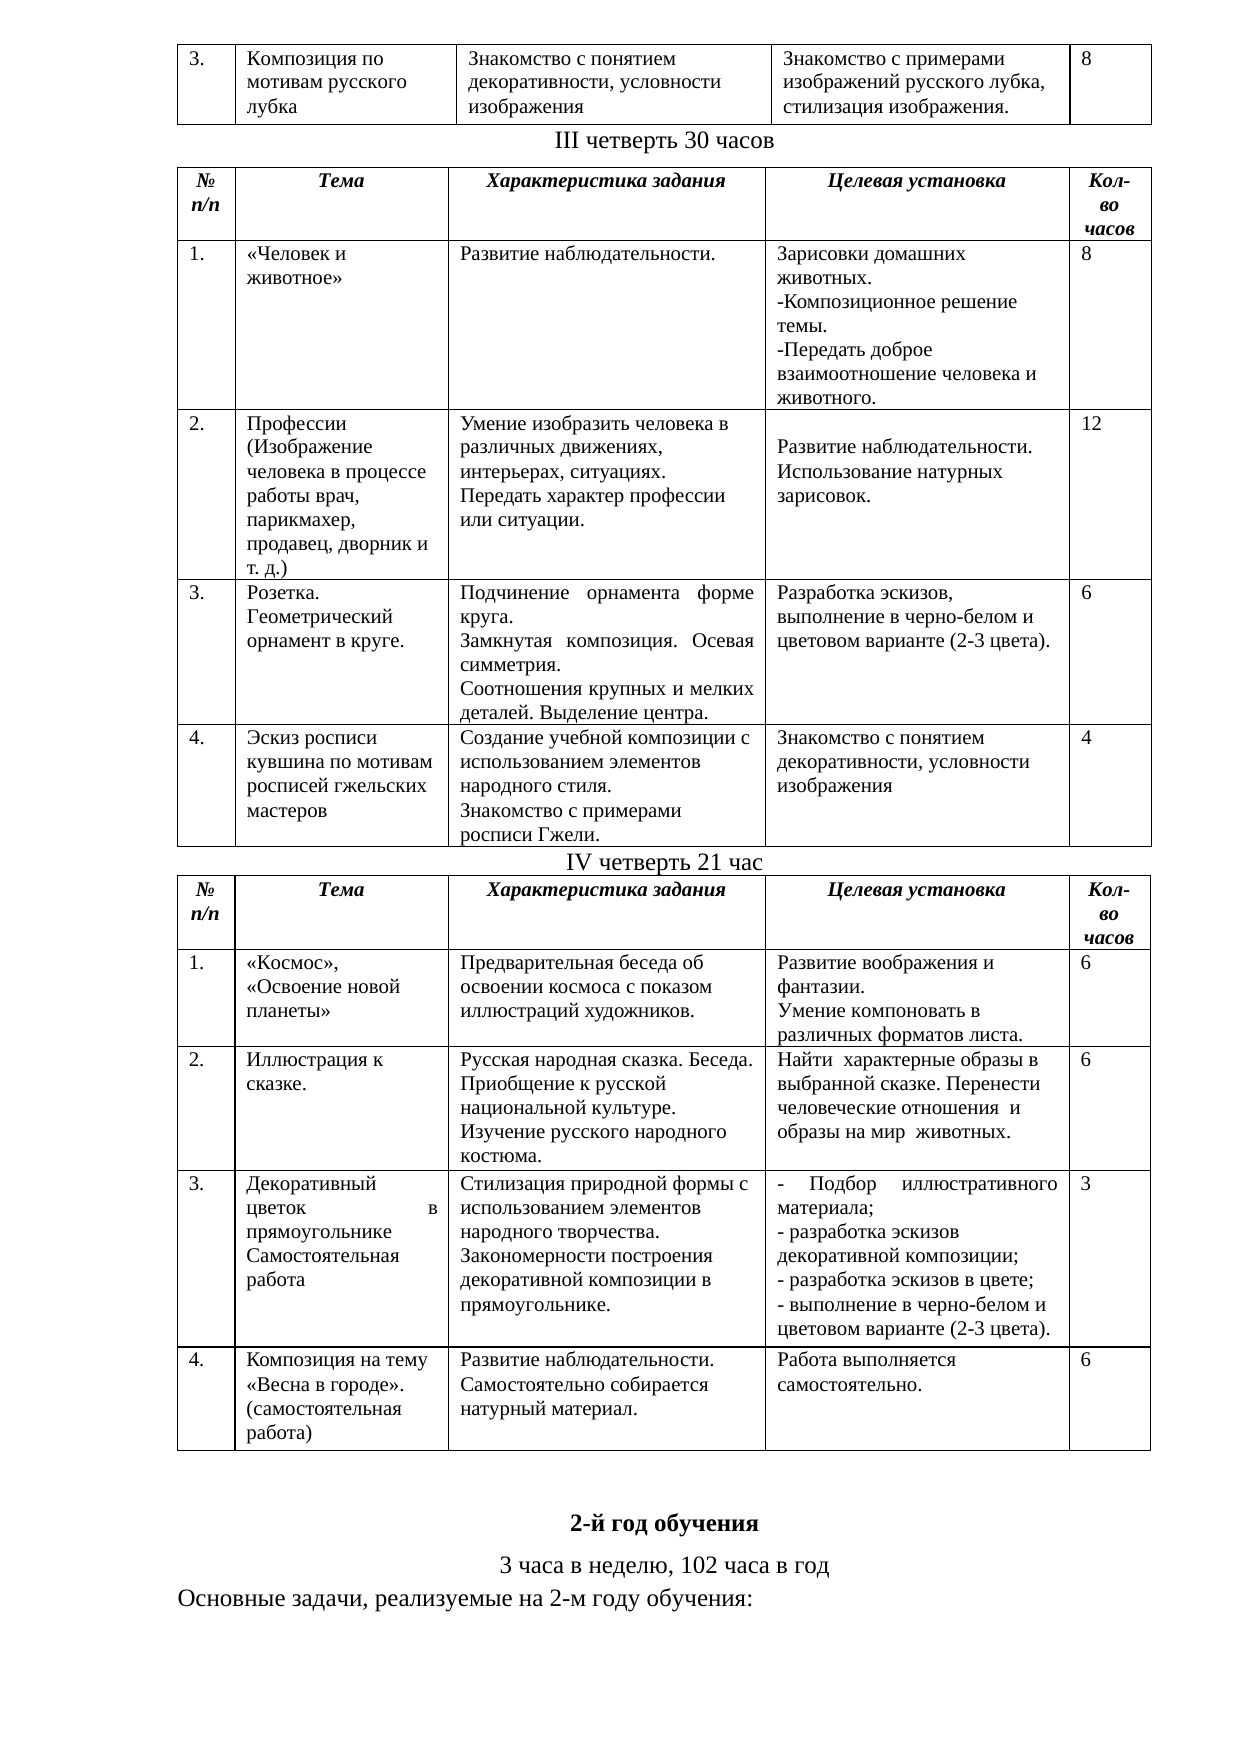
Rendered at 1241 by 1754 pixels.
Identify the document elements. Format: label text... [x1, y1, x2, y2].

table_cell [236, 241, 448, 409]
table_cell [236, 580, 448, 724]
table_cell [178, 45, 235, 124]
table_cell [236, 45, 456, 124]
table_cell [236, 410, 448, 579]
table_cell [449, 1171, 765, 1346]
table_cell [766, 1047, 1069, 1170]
text IV четверть 21 час [177, 847, 1152, 875]
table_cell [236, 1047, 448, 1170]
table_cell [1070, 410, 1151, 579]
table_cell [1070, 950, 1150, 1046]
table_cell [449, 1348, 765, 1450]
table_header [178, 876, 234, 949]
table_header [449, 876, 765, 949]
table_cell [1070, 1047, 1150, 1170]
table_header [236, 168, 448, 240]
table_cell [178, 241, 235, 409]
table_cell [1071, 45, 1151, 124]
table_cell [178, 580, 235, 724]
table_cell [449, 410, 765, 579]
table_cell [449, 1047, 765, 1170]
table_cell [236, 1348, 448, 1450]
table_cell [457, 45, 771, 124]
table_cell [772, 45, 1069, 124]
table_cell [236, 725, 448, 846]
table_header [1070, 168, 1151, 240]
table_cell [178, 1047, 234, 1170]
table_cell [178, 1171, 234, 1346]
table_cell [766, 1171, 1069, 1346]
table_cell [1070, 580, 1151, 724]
text Основные задачи, реализуемые на 2-м году обучения: [177, 1583, 1152, 1611]
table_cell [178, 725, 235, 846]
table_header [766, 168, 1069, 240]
text 2-й год обучения [177, 1508, 1152, 1537]
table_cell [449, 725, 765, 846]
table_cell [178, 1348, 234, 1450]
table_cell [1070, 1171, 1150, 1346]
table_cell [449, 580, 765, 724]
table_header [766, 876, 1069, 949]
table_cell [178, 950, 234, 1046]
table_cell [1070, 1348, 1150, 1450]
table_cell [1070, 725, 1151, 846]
text 3 часа в неделю, 102 часа в год [177, 1550, 1152, 1578]
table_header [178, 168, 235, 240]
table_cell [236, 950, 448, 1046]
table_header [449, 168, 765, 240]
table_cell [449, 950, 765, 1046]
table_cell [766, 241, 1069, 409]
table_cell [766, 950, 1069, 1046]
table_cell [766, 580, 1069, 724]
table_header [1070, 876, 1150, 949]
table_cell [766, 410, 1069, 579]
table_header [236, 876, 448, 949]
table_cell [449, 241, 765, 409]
text III четверть 30 часов [177, 125, 1152, 154]
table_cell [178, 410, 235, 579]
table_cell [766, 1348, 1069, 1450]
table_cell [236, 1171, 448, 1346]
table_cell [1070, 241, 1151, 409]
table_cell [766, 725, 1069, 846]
